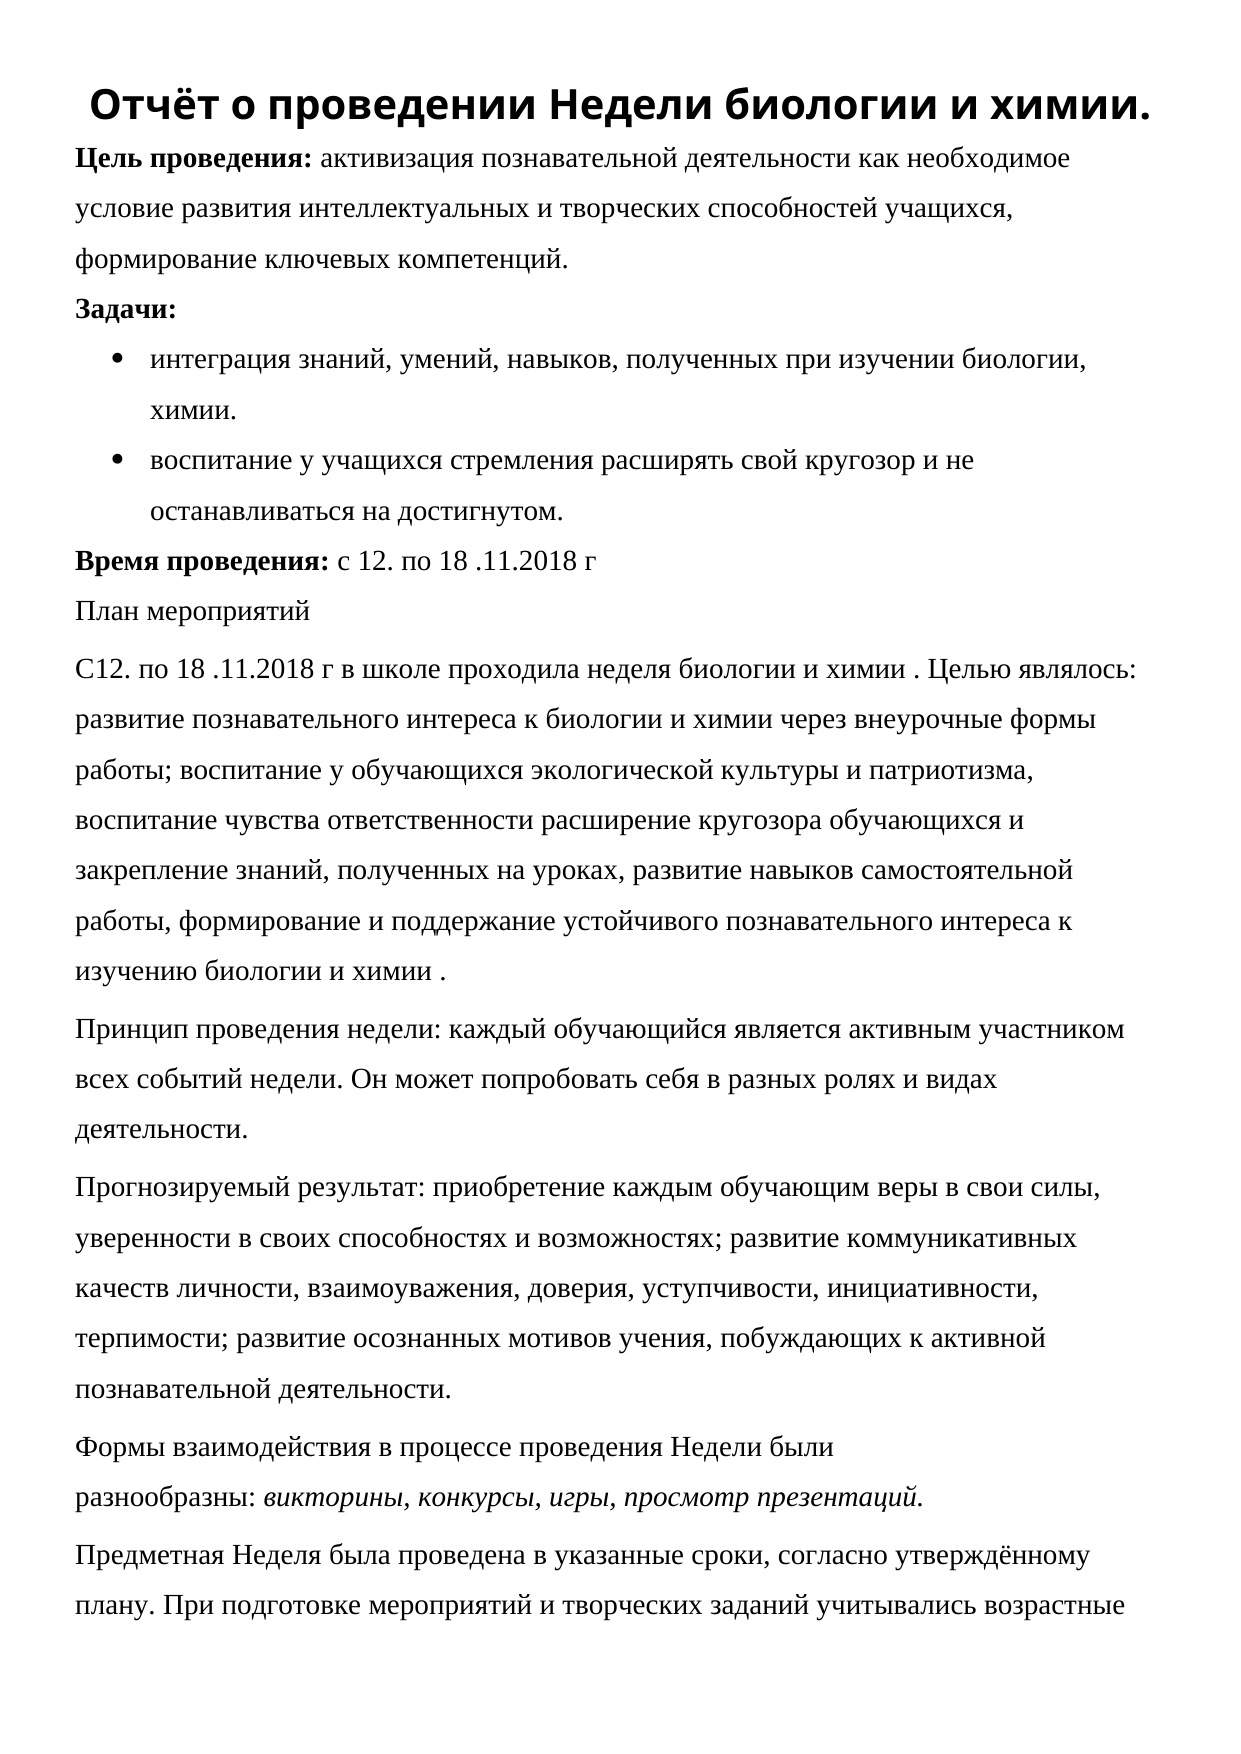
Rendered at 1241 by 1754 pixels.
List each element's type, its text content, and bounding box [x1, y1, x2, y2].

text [75, 1537, 1165, 1621]
text Принцип проведения недели: каждый обучающийся является активным участником всех событий недели. Он может попробовать себя в разных ролях и видах деятельности. [75, 1011, 1165, 1145]
text Задачи: [75, 291, 1165, 325]
text Прогнозируемый результат: приобретение каждым обучающим веры в свои силы, уверенности в своих способностях и возможностях; развитие коммуникативных качеств личности, взаимоуважения, доверия, уступчивости, инициативности, терпимости; развитие осознанных мотивов учения, побуждающих к активной познавательной деятельности. [75, 1169, 1165, 1404]
list воспитание у учащихся стремления расширять свой кругозор и не останавливаться на достигнутом. [112, 442, 1165, 526]
text Отчёт о проведении Недели биологии и химии. [75, 75, 1165, 132]
list интеграция знаний, умений, навыков, полученных при изучении биологии, химии. [112, 341, 1165, 425]
text Время проведения: с 12. по 18 .11.2018 г [75, 543, 1165, 576]
text План мероприятий [75, 593, 1165, 627]
text Цель проведения: активизация познавательной деятельности как необходимое условие развития интеллектуальных и творческих способностей учащихся, формирование ключевых компетенций. [75, 140, 1165, 274]
text Формы взаимодействия в процессе проведения Недели были разнообразны: викторины, конкурсы, игры, просмотр презентаций. [75, 1429, 1165, 1512]
text С12. по 18 .11.2018 г в школе проходила неделя биологии и химии . Целью являлось: развитие познавательного интереса к биологии и химии через внеурочные формы работы; воспитание у обучающихся экологической культуры и патриотизма, воспитание чувства ответственности расширение кругозора обучающихся и закрепление знаний, полученных на уроках, развитие навыков самостоятельной работы, формирование и поддержание устойчивого познавательного интереса к изучению биологии и химии . [75, 651, 1165, 987]
